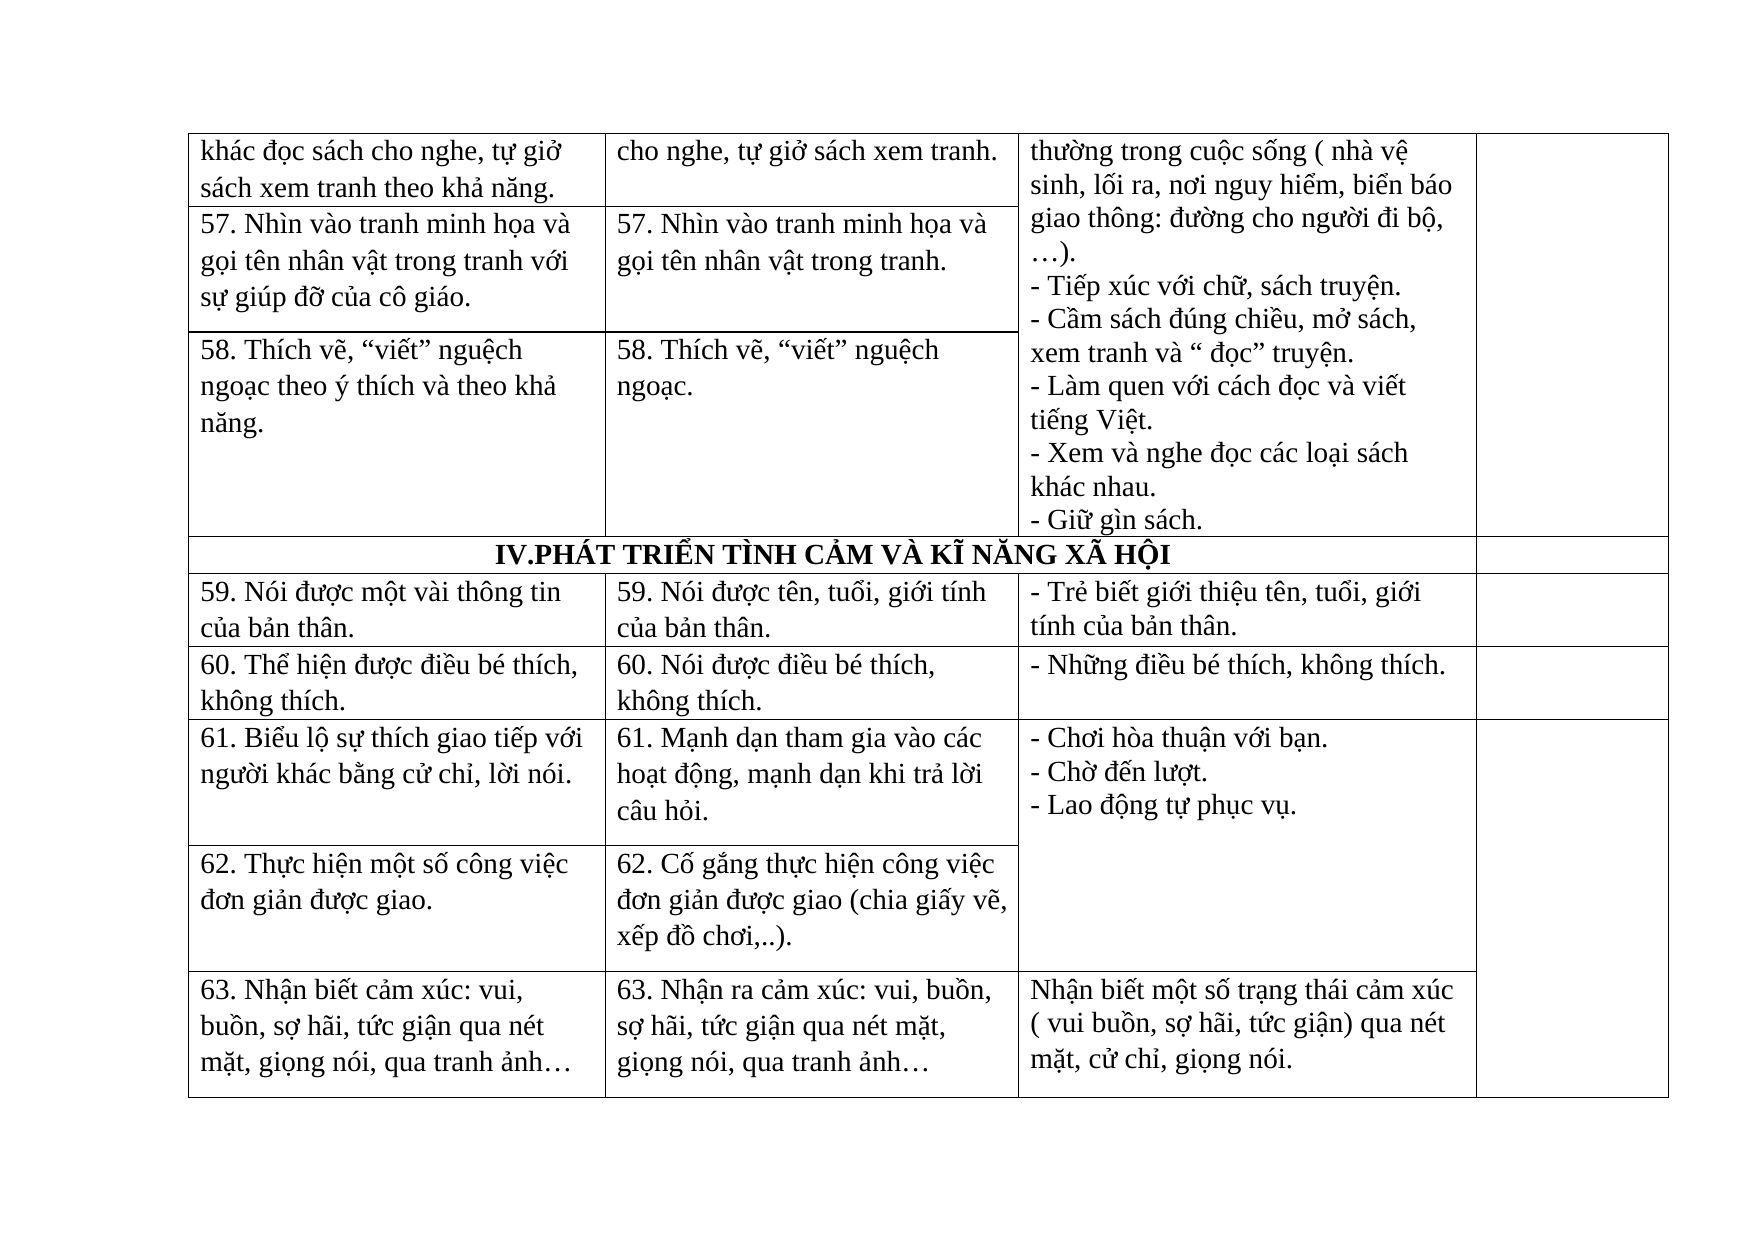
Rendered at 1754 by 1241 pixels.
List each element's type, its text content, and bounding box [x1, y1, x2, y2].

table_cell 59. Nói được một vài thông tin của bản thân. [189, 574, 605, 646]
table_cell 63. Nhận biết cảm xúc: vui, buồn, sợ hãi, tức giận qua nét mặt, giọng nói, qua tranh ảnh… [189, 972, 605, 1097]
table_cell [189, 134, 605, 206]
table_cell 60. Nói được điều bé thích, không thích. [606, 647, 1018, 719]
table_cell 57. Nhìn vào tranh minh họa và gọi tên nhân vật trong tranh với sự giúp đỡ của cô giáo. [189, 207, 605, 331]
table_cell 57. Nhìn vào tranh minh họa và gọi tên nhân vật trong tranh. [606, 207, 1018, 331]
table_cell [1019, 134, 1476, 536]
table_cell 62. Thực hiện một số công việc đơn giản được giao. [189, 846, 605, 971]
table_cell 61. Mạnh dạn tham gia vào các hoạt động, mạnh dạn khi trả lời câu hỏi. [606, 720, 1018, 845]
table_cell 60. Thể hiện được điều bé thích, không thích. [189, 647, 605, 719]
table_cell Nhận biết một số trạng thái cảm xúc ( vui buồn, sợ hãi, tức giận) qua nét mặt, cử chỉ, giọng nói. [1019, 972, 1476, 1097]
table_cell [1477, 574, 1668, 646]
table_cell [1477, 720, 1668, 1097]
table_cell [606, 134, 1018, 206]
table_cell 59. Nói được tên, tuổi, giới tính của bản thân. [606, 574, 1018, 646]
table_cell IV.PHÁT TRIỂN TÌNH CẢM VÀ KĨ NĂNG XÃ HỘI [189, 537, 1476, 573]
table_cell 61. Biểu lộ sự thích giao tiếp với người khác bằng cử chỉ, lời nói. [189, 720, 605, 845]
table_cell - Những điều bé thích, không thích. [1019, 647, 1476, 719]
table_cell 58. Thích vẽ, “viết” nguệch ngoạc theo ý thích và theo khả năng. [189, 333, 605, 536]
table_cell 63. Nhận ra cảm xúc: vui, buồn, sợ hãi, tức giận qua nét mặt, giọng nói, qua tranh ảnh… [606, 972, 1018, 1097]
table_cell [1477, 647, 1668, 719]
table_cell [1477, 134, 1668, 536]
table_cell - Trẻ biết giới thiệu tên, tuổi, giới tính của bản thân. [1019, 574, 1476, 646]
table_cell 58. Thích vẽ, “viết” nguệch ngoạc. [606, 333, 1018, 536]
table_cell - Chơi hòa thuận với bạn. - Chờ đến lượt. - Lao động tự phục vụ. [1019, 720, 1476, 971]
table_cell [1477, 537, 1668, 573]
table_cell 62. Cố gắng thực hiện công việc đơn giản được giao (chia giấy vẽ, xếp đồ chơi,..). [606, 846, 1018, 971]
